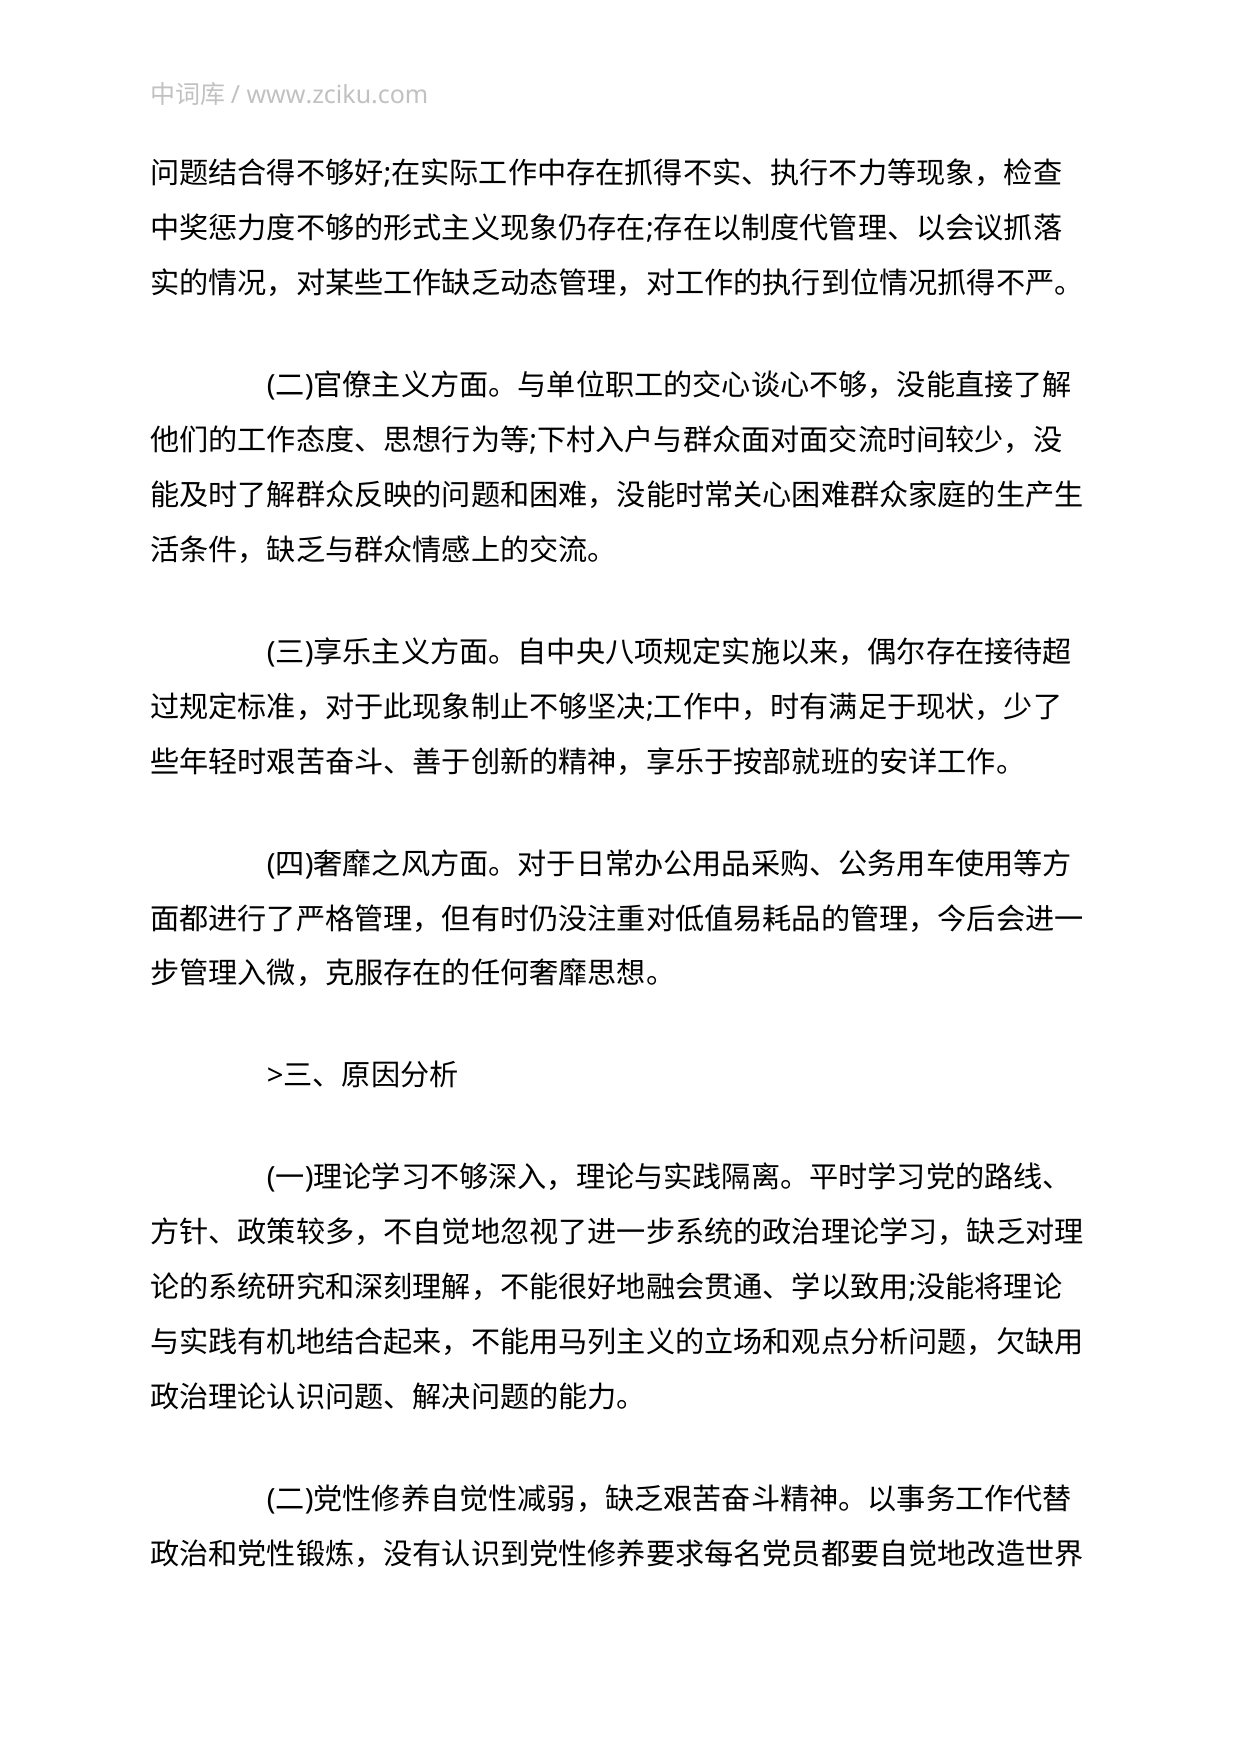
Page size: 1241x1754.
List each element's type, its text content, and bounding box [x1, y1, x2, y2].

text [150, 1475, 1090, 1573]
text (三)享乐主义方面。自中央八项规定实施以来，偶尔存在接待超过规定标准，对于此现象制止不够坚决;工作中，时有满足于现状，少了些年轻时艰苦奋斗、善于创新的精神，享乐于按部就班的安详工作。 [150, 628, 1090, 781]
text (二)官僚主义方面。与单位职工的交心谈心不够，没能直接了解他们的工作态度、思想行为等;下村入户与群众面对面交流时间较少，没能及时了解群众反映的问题和困难，没能时常关心困难群众家庭的生产生活条件，缺乏与群众情感上的交流。 [150, 362, 1090, 569]
text (一)理论学习不够深入，理论与实践隔离。平时学习党的路线、方针、政策较多，不自觉地忽视了进一步系统的政治理论学习，缺乏对理论的系统研究和深刻理解，不能很好地融会贯通、学以致用;没能将理论与实践有机地结合起来，不能用马列主义的立场和观点分析问题，欠缺用政治理论认识问题、解决问题的能力。 [150, 1154, 1090, 1416]
text >三、原因分析 [150, 1052, 1090, 1094]
text (四)奢靡之风方面。对于日常办公用品采购、公务用车使用等方面都进行了严格管理，但有时仍没注重对低值易耗品的管理，今后会进一步管理入微，克服存在的任何奢靡思想。 [150, 840, 1090, 992]
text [150, 150, 1090, 302]
